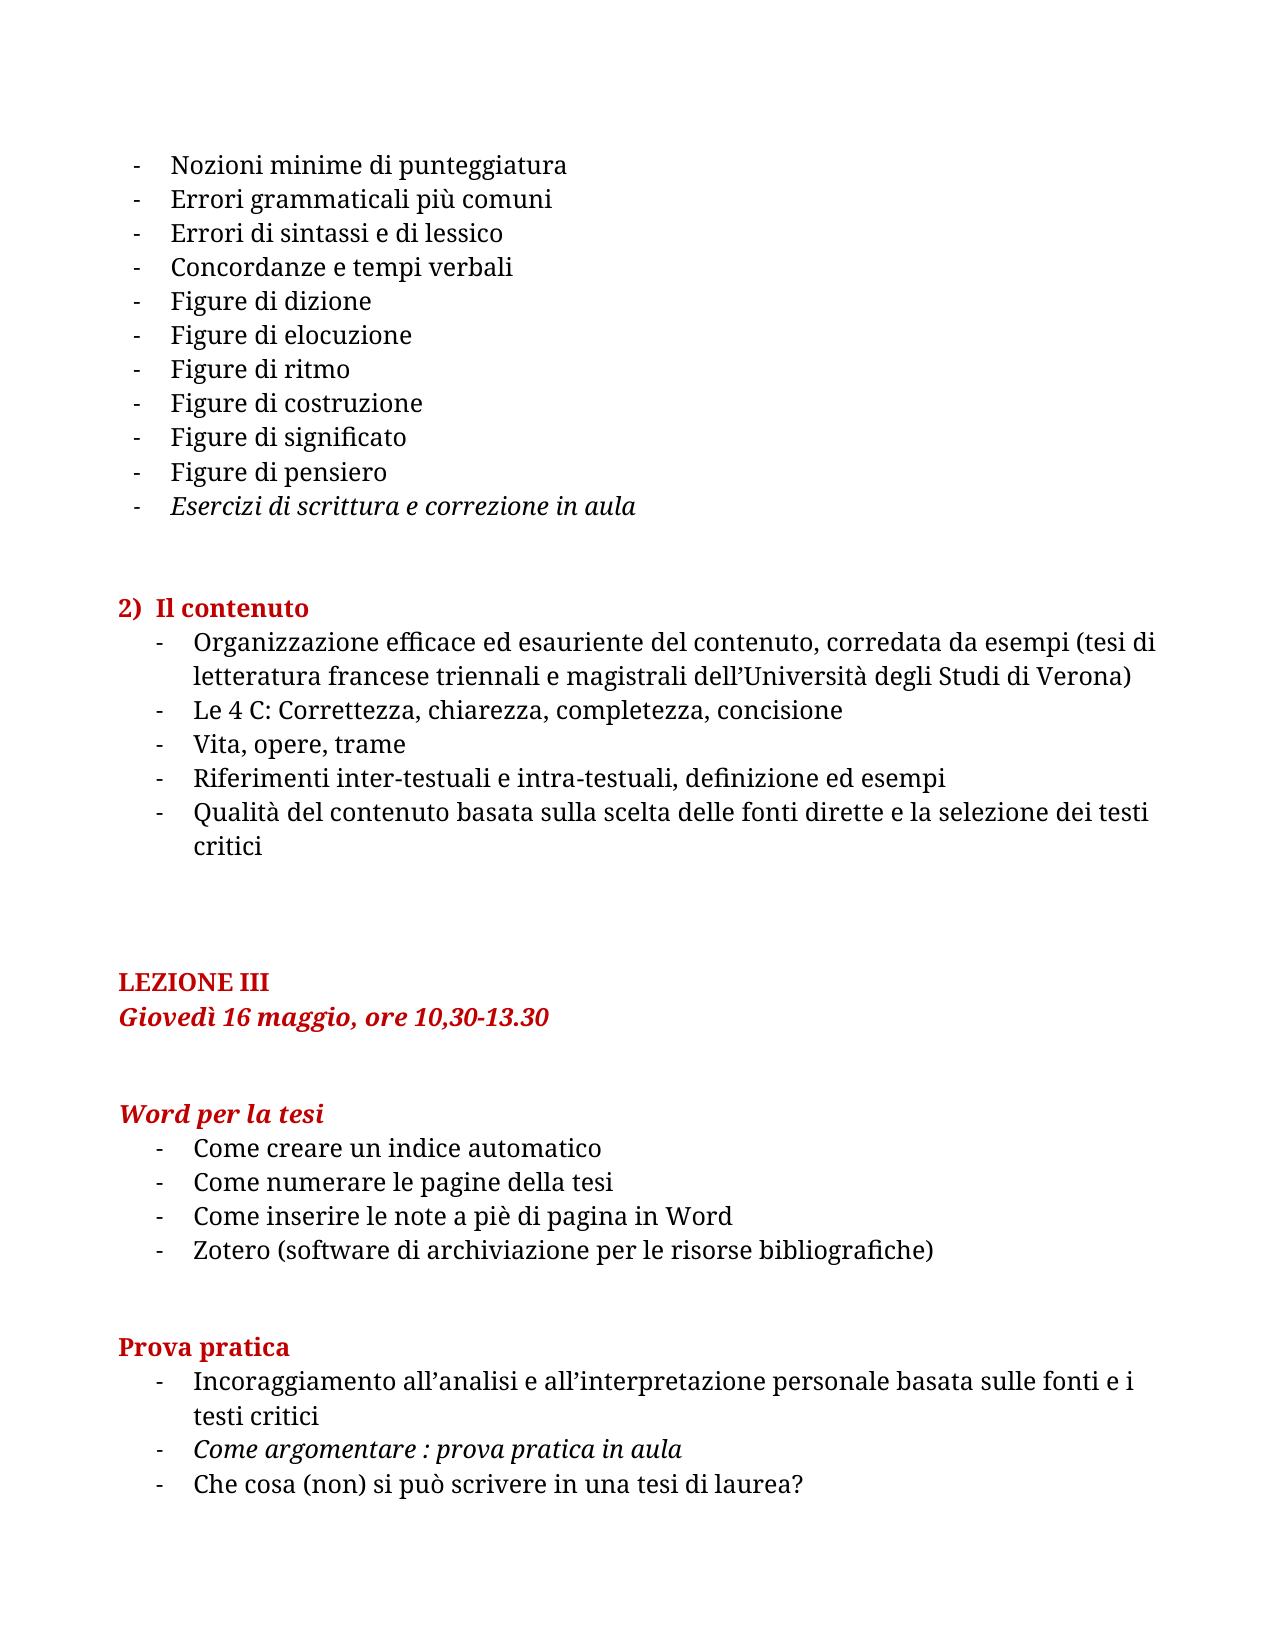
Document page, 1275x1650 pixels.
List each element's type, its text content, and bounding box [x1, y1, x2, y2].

list Qualità del contenuto basata sulla scelta delle fonti dirette e la selezione dei testi critici [156, 795, 1157, 863]
list Esercizi di scrittura e correzione in aula [133, 488, 1157, 522]
list Figure di pensiero [133, 454, 1157, 488]
list Le 4 C: Correttezza, chiarezza, completezza, concisione [156, 693, 1157, 727]
list Errori di sintassi e di lessico [133, 216, 1157, 250]
text Giovedì 16 maggio, ore 10,30-13.30 [118, 999, 1157, 1033]
list Figure di costruzione [133, 386, 1157, 420]
list Errori grammaticali più comuni [133, 182, 1157, 216]
list Nozioni minime di punteggiatura [133, 148, 1157, 182]
list Riferimenti inter‐testuali e intra‐testuali, definizione ed esempi [156, 761, 1157, 795]
list Come numerare le pagine della tesi [156, 1164, 1157, 1199]
list Figure di significato [133, 420, 1157, 454]
list Figure di elocuzione [133, 318, 1157, 352]
list Word per la tesi [118, 1096, 1157, 1131]
list Figure di dizione [133, 284, 1157, 318]
list Il contenuto [118, 590, 1157, 624]
list Figure di ritmo [133, 352, 1157, 386]
list Vita, opere, trame [156, 727, 1157, 761]
list Che cosa (non) si può scrivere in una tesi di laurea? [156, 1466, 1157, 1500]
list Come creare un indice automatico [156, 1131, 1157, 1164]
text LEZIONE III [118, 965, 1157, 999]
list Organizzazione efficace ed esauriente del contenuto, corredata da esempi (tesi di letteratura francese triennali e magistrali dell’Università degli Studi di Verona) [156, 624, 1157, 693]
list Come inserire le note a piè di pagina in Word [156, 1199, 1157, 1233]
list Concordanze e tempi verbali [133, 250, 1157, 284]
list Incoraggiamento all’analisi e all’interpretazione personale basata sulle fonti e i testi critici [156, 1364, 1157, 1432]
list Zotero (software di archiviazione per le risorse bibliografiche) [156, 1233, 1157, 1267]
list Come argomentare : prova pratica in aula [156, 1432, 1157, 1466]
text Prova pratica [118, 1330, 1157, 1364]
